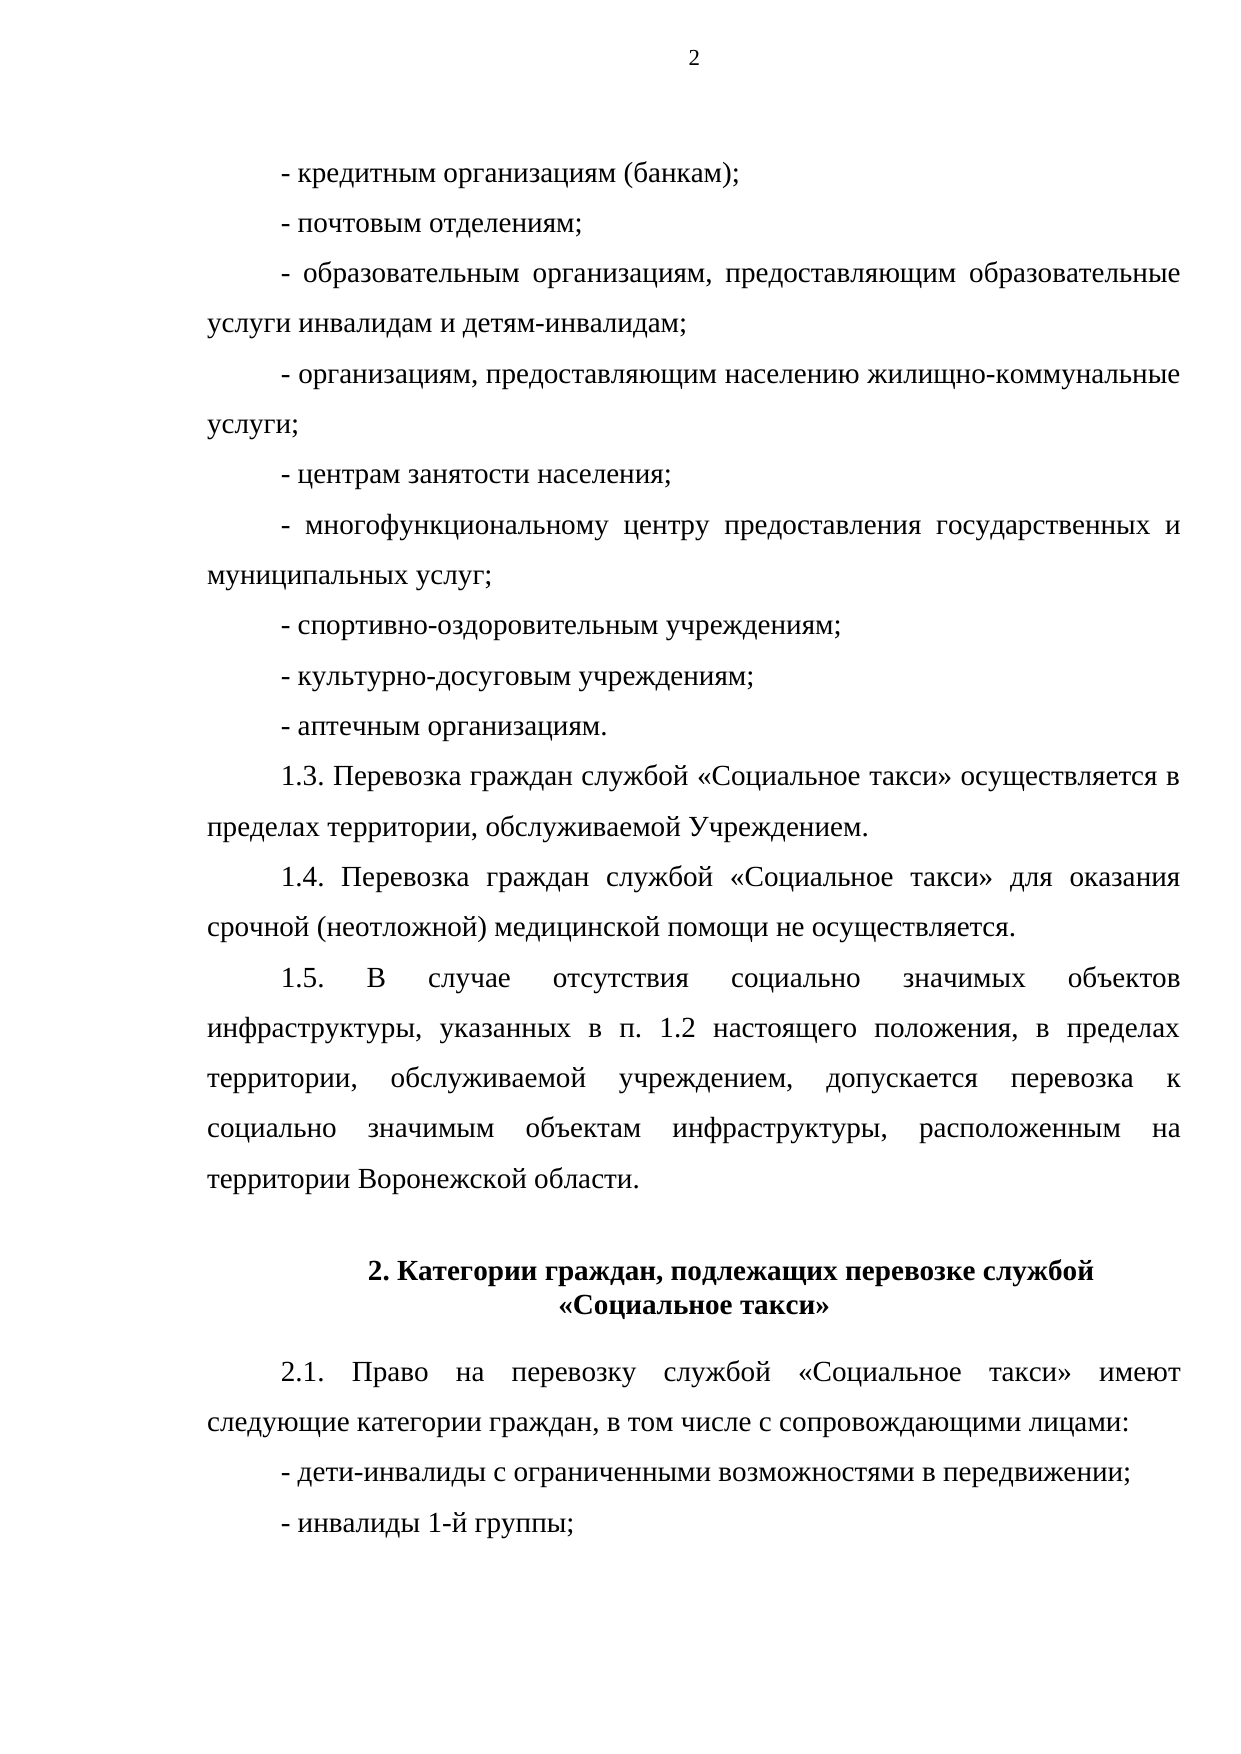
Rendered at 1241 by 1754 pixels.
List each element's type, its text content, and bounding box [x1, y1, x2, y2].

text - аптечным организациям. [207, 708, 1181, 742]
text - образовательным организациям, предоставляющим образовательные услуги инвалидам и детям-инвалидам; [207, 255, 1181, 339]
text 1.3. Перевозка граждан службой «Социальное такси» осуществляется в пределах территории, обслуживаемой Учреждением. [207, 758, 1181, 842]
text - многофункциональному центру предоставления государственных и муниципальных услуг; [207, 507, 1181, 591]
text 2.1. Право на перевозку службой «Социальное такси» имеют следующие категории граждан, в том числе с сопровождающими лицами: [207, 1354, 1181, 1438]
text - спортивно-оздоровительным учреждениям; [207, 607, 1181, 641]
text - почтовым отделениям; [207, 205, 1181, 238]
text - центрам занятости населения; [207, 457, 1181, 490]
title 2. Категории граждан, подлежащих перевозке службой «Социальное такси» [207, 1253, 1181, 1320]
text - культурно-досуговым учреждениям; [207, 658, 1181, 691]
text 1.5. В случае отсутствия социально значимых объектов инфраструктуры, указанных в п. 1.2 настоящего положения, в пределах территории, обслуживаемой учреждением, допускается перевозка к социально значимым объектам инфраструктуры, расположенным на территории Воронежской области. [207, 960, 1181, 1194]
text - организациям, предоставляющим населению жилищно-коммунальные услуги; [207, 356, 1181, 440]
text - дети-инвалиды с ограниченными возможностями в передвижении; [207, 1454, 1181, 1488]
text - инвалиды 1-й группы; [207, 1505, 1181, 1538]
text - кредитным организациям (банкам); [207, 155, 1181, 188]
text 1.4. Перевозка граждан службой «Социальное такси» для оказания срочной (неотложной) медицинской помощи не осуществляется. [207, 859, 1181, 943]
